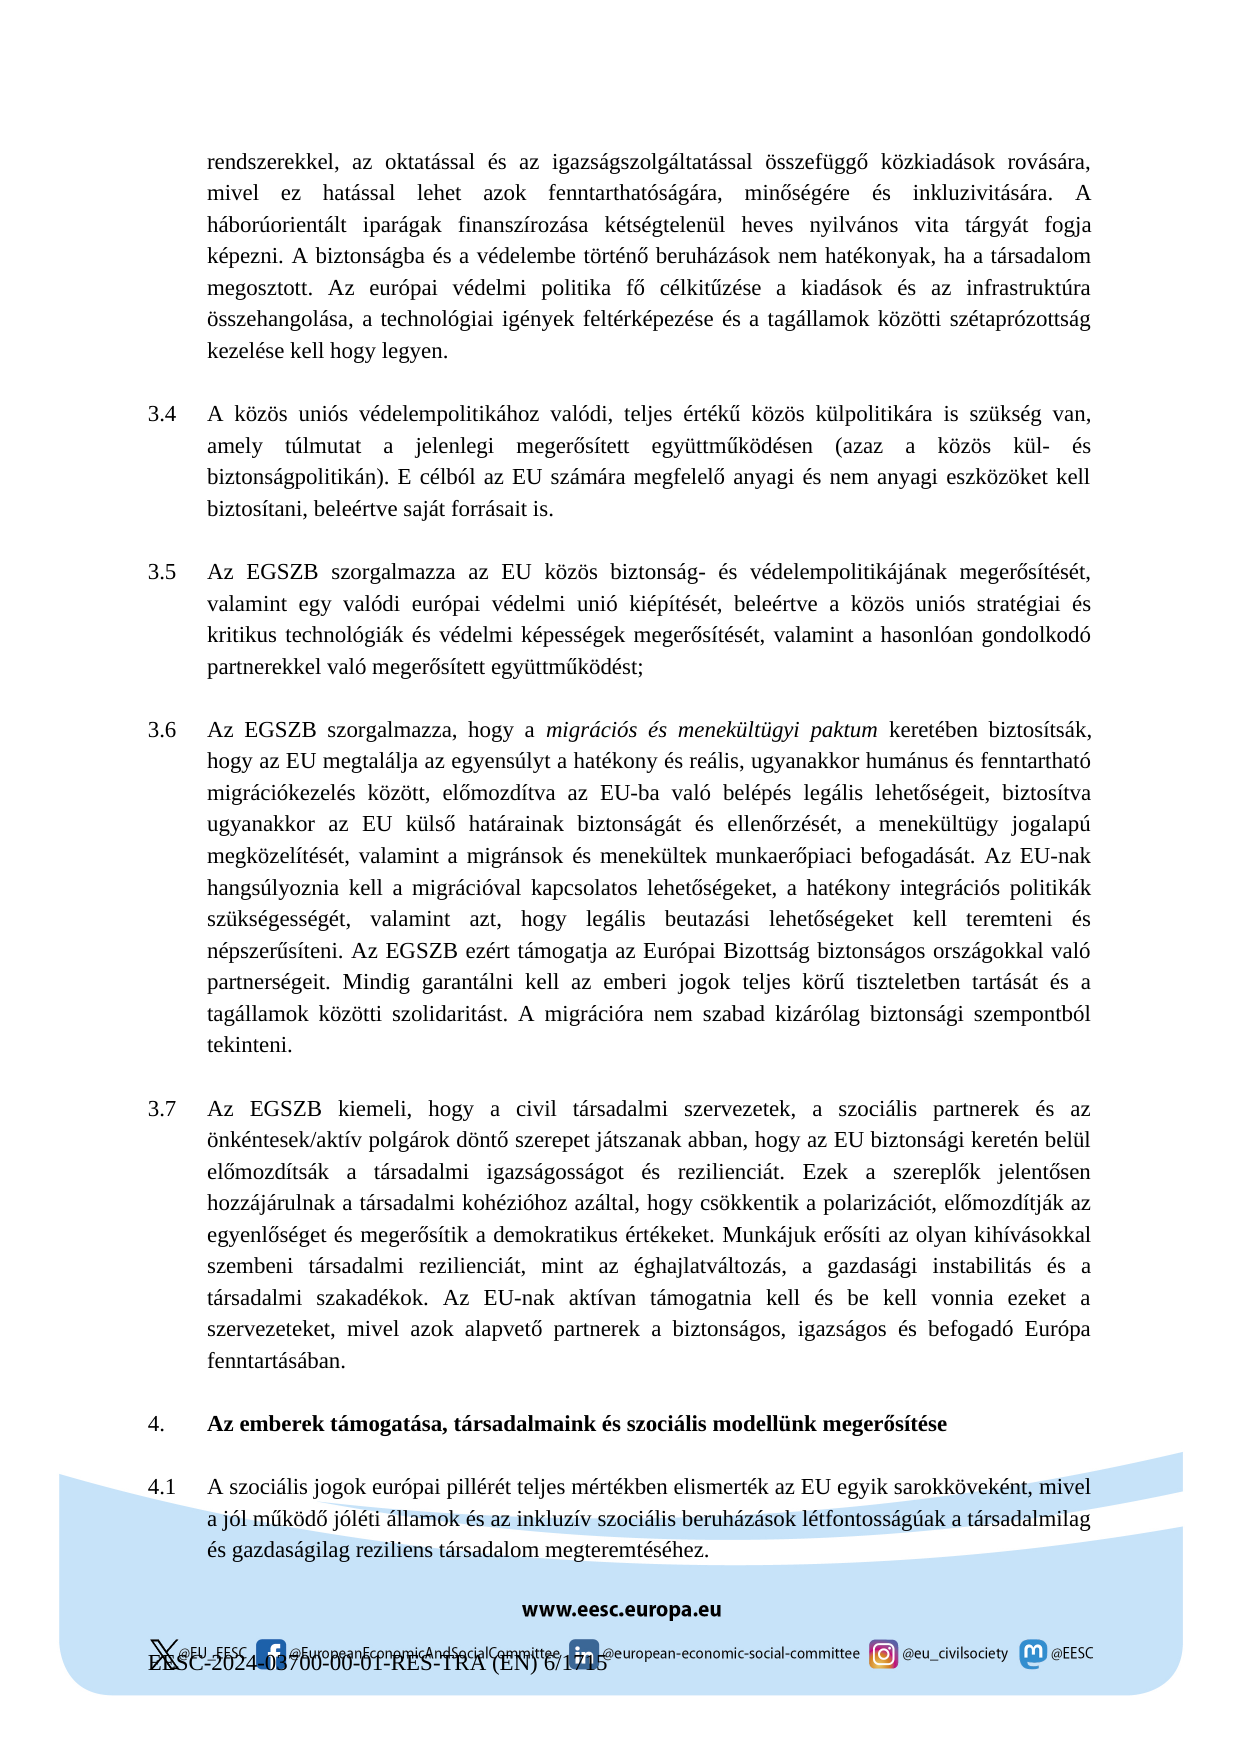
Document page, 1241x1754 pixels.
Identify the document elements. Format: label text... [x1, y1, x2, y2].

list Az emberek támogatása, társadalmaink és szociális modellünk megerősítése [148, 1410, 1092, 1437]
list Az EGSZB szorgalmazza az EU közös biztonság- és védelempolitikájának megerősítését, valamint egy valódi európai védelmi unió kiépítését, beleértve a közös uniós stratégiai és kritikus technológiák és védelmi képességek megerősítését, valamint a hasonlóan gondolkodó partnerekkel való megerősített együttműködést; [148, 558, 1092, 679]
picture [0, 0, 1241, 1754]
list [148, 148, 1092, 363]
list A szociális jogok európai pillérét teljes mértékben elismerték az EU egyik sarokköveként, mivel a jól működő jóléti államok és az inkluzív szociális beruházások létfontosságúak a társadalmilag és gazdaságilag reziliens társadalom megteremtéséhez. [148, 1473, 1092, 1563]
list Az EGSZB kiemeli, hogy a civil társadalmi szervezetek, a szociális partnerek és az önkéntesek/aktív polgárok döntő szerepet játszanak abban, hogy az EU biztonsági keretén belül előmozdítsák a társadalmi igazságosságot és rezilienciát. Ezek a szereplők jelentősen hozzájárulnak a társadalmi kohézióhoz azáltal, hogy csökkentik a polarizációt, előmozdítják az egyenlőséget és megerősítik a demokratikus értékeket. Munkájuk erősíti az olyan kihívásokkal szembeni társadalmi rezilienciát, mint az éghajlatváltozás, a gazdasági instabilitás és a társadalmi szakadékok. Az EU-nak aktívan támogatnia kell és be kell vonnia ezeket a szervezeteket, mivel azok alapvető partnerek a biztonságos, igazságos és befogadó Európa fenntartásában. [148, 1094, 1092, 1373]
list A közös uniós védelempolitikához valódi, teljes értékű közös külpolitikára is szükség van, amely túlmutat a jelenlegi megerősített együttműködésen (azaz a közös kül- és biztonságpolitikán). E célból az EU számára megfelelő anyagi és nem anyagi eszközöket kell biztosítani, beleértve saját forrásait is. [148, 400, 1092, 521]
list Az EGSZB szorgalmazza, hogy a migrációs és menekültügyi paktum keretében biztosítsák, hogy az EU megtalálja az egyensúlyt a hatékony és reális, ugyanakkor humánus és fenntartható migrációkezelés között, előmozdítva az EU-ba való belépés legális lehetőségeit, biztosítva ugyanakkor az EU külső határainak biztonságát és ellenőrzését, a menekültügy jogalapú megközelítését, valamint a migránsok és menekültek munkaerőpiaci befogadását. Az EU-nak hangsúlyoznia kell a migrációval kapcsolatos lehetőségeket, a hatékony integrációs politikák szükségességét, valamint azt, hogy legális beutazási lehetőségeket kell teremteni és népszerűsíteni. Az EGSZB ezért támogatja az Európai Bizottság biztonságos országokkal való partnerségeit. Mindig garantálni kell az emberi jogok teljes körű tiszteletben tartását és a tagállamok közötti szolidaritást. A migrációra nem szabad kizárólag biztonsági szempontból tekinteni. [148, 716, 1092, 1058]
